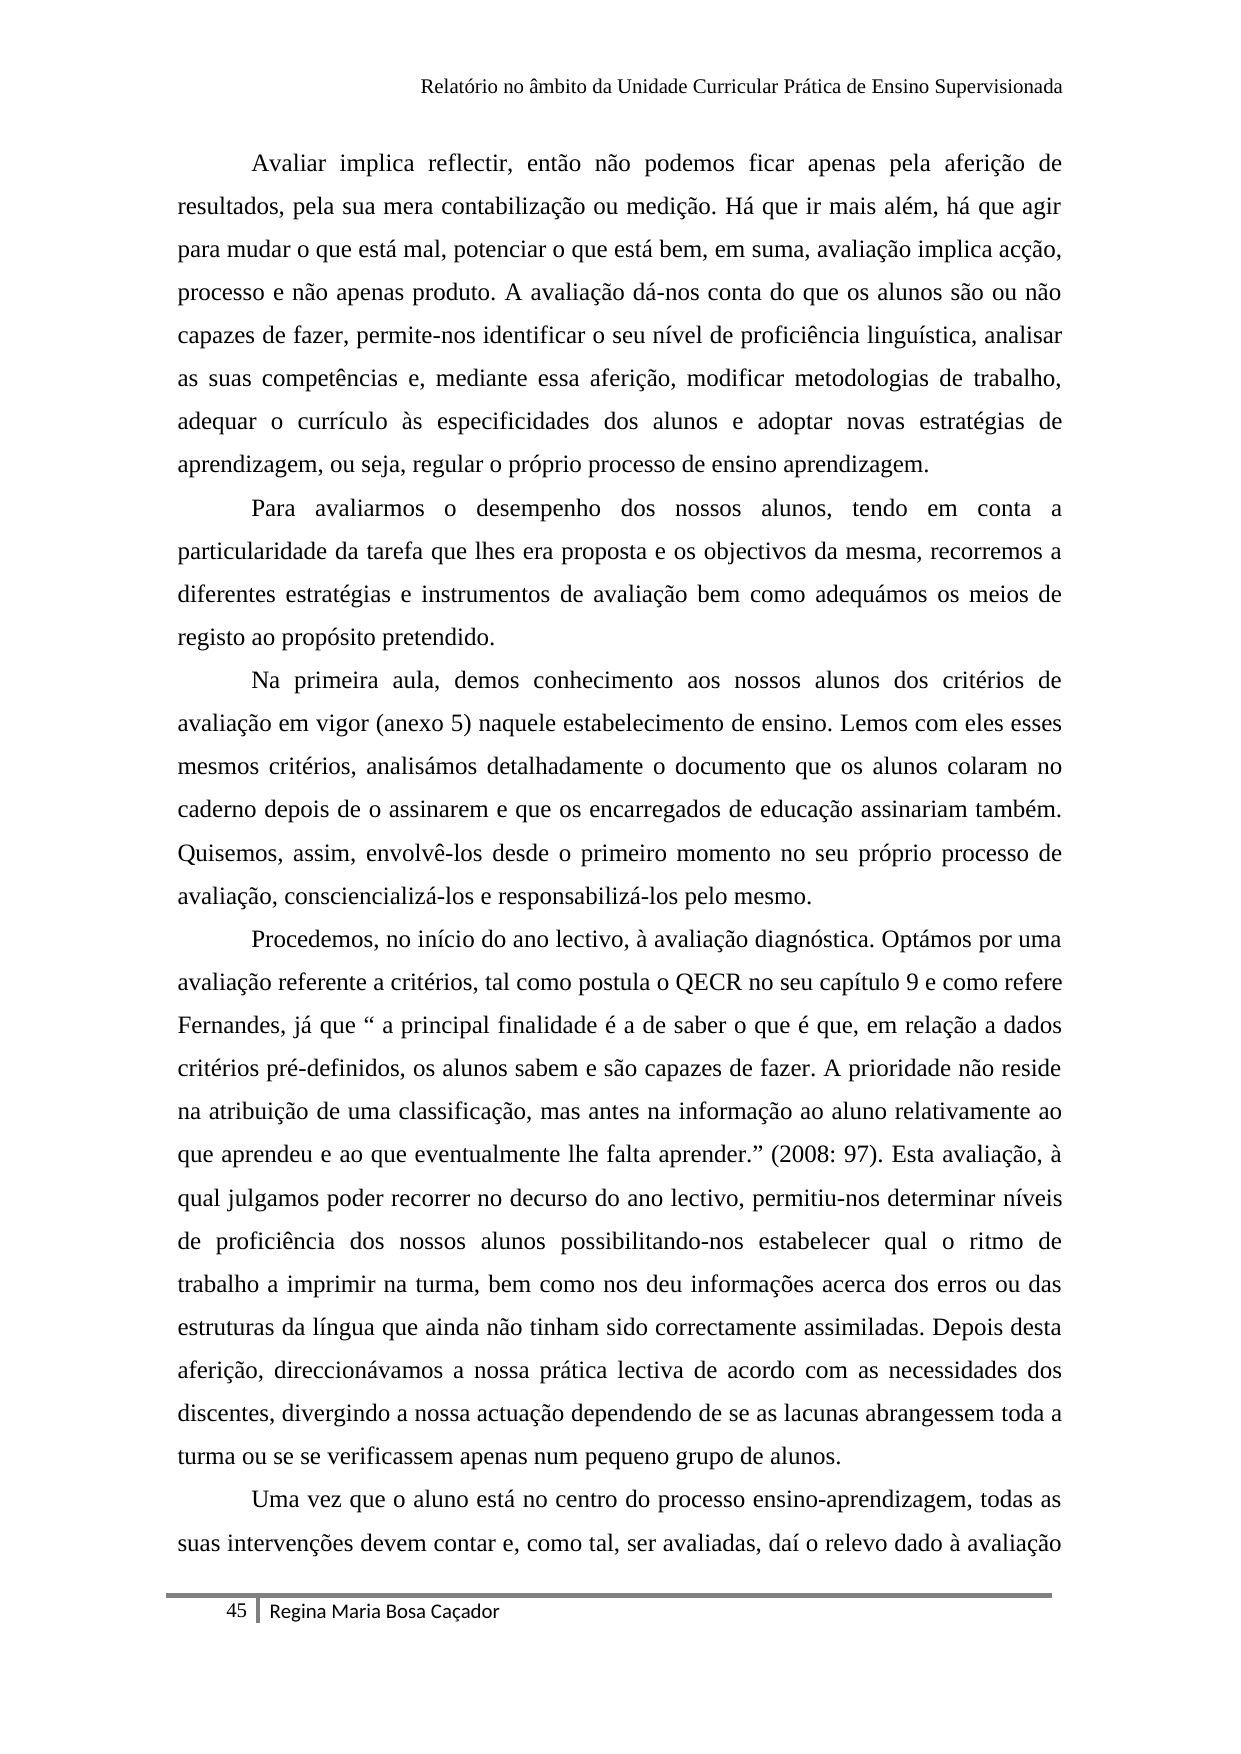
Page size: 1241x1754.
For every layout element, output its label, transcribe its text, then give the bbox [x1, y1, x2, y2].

text Para avaliarmos o desempenho dos nossos alunos, tendo em conta a particularidade da tarefa que lhes era proposta e os objectivos da mesma, recorremos a diferentes estratégias e instrumentos de avaliação bem como adequámos os meios de registo ao propósito pretendido. [177, 493, 1063, 651]
text Na primeira aula, demos conhecimento aos nossos alunos dos critérios de avaliação em vigor (anexo 5) naquele estabelecimento de ensino. Lemos com eles esses mesmos critérios, analisámos detalhadamente o documento que os alunos colaram no caderno depois de o assinarem e que os encarregados de educação assinariam também. Quisemos, assim, envolvê-los desde o primeiro momento no seu próprio processo de avaliação, consciencializá-los e responsabilizá-los pelo mesmo. [177, 665, 1063, 909]
text Avaliar implica reflectir, então não podemos ficar apenas pela aferição de resultados, pela sua mera contabilização ou medição. Há que ir mais além, há que agir para mudar o que está mal, potenciar o que está bem, em suma, avaliação implica acção, processo e não apenas produto. A avaliação dá-nos conta do que os alunos são ou não capazes de fazer, permite-nos identificar o seu nível de proficiência linguística, analisar as suas competências e, mediante essa aferição, modificar metodologias de trabalho, adequar o currículo às especificidades dos alunos e adoptar novas estratégias de aprendizagem, ou seja, regular o próprio processo de ensino aprendizagem. [177, 148, 1063, 478]
text Procedemos, no início do ano lectivo, à avaliação diagnóstica. Optámos por uma avaliação referente a critérios, tal como postula o QECR no seu capítulo 9 e como refere Fernandes, já que “ a principal finalidade é a de saber o que é que, em relação a dados critérios pré-definidos, os alunos sabem e são capazes de fazer. A prioridade não reside na atribuição de uma classificação, mas antes na informação ao aluno relativamente ao que aprendeu e ao que eventualmente lhe falta aprender.” (2008: 97). Esta avaliação, à qual julgamos poder recorrer no decurso do ano lectivo, permitiu-nos determinar níveis de proficiência dos nossos alunos possibilitando-nos estabelecer qual o ritmo de trabalho a imprimir na turma, bem como nos deu informações acerca dos erros ou das estruturas da língua que ainda não tinham sido correctamente assimiladas. Depois desta aferição, direccionávamos a nossa prática lectiva de acordo com as necessidades dos discentes, divergindo a nossa actuação dependendo de se as lacunas abrangessem toda a turma ou se se verificassem apenas num pequeno grupo de alunos. [177, 924, 1063, 1470]
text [177, 1484, 1063, 1556]
